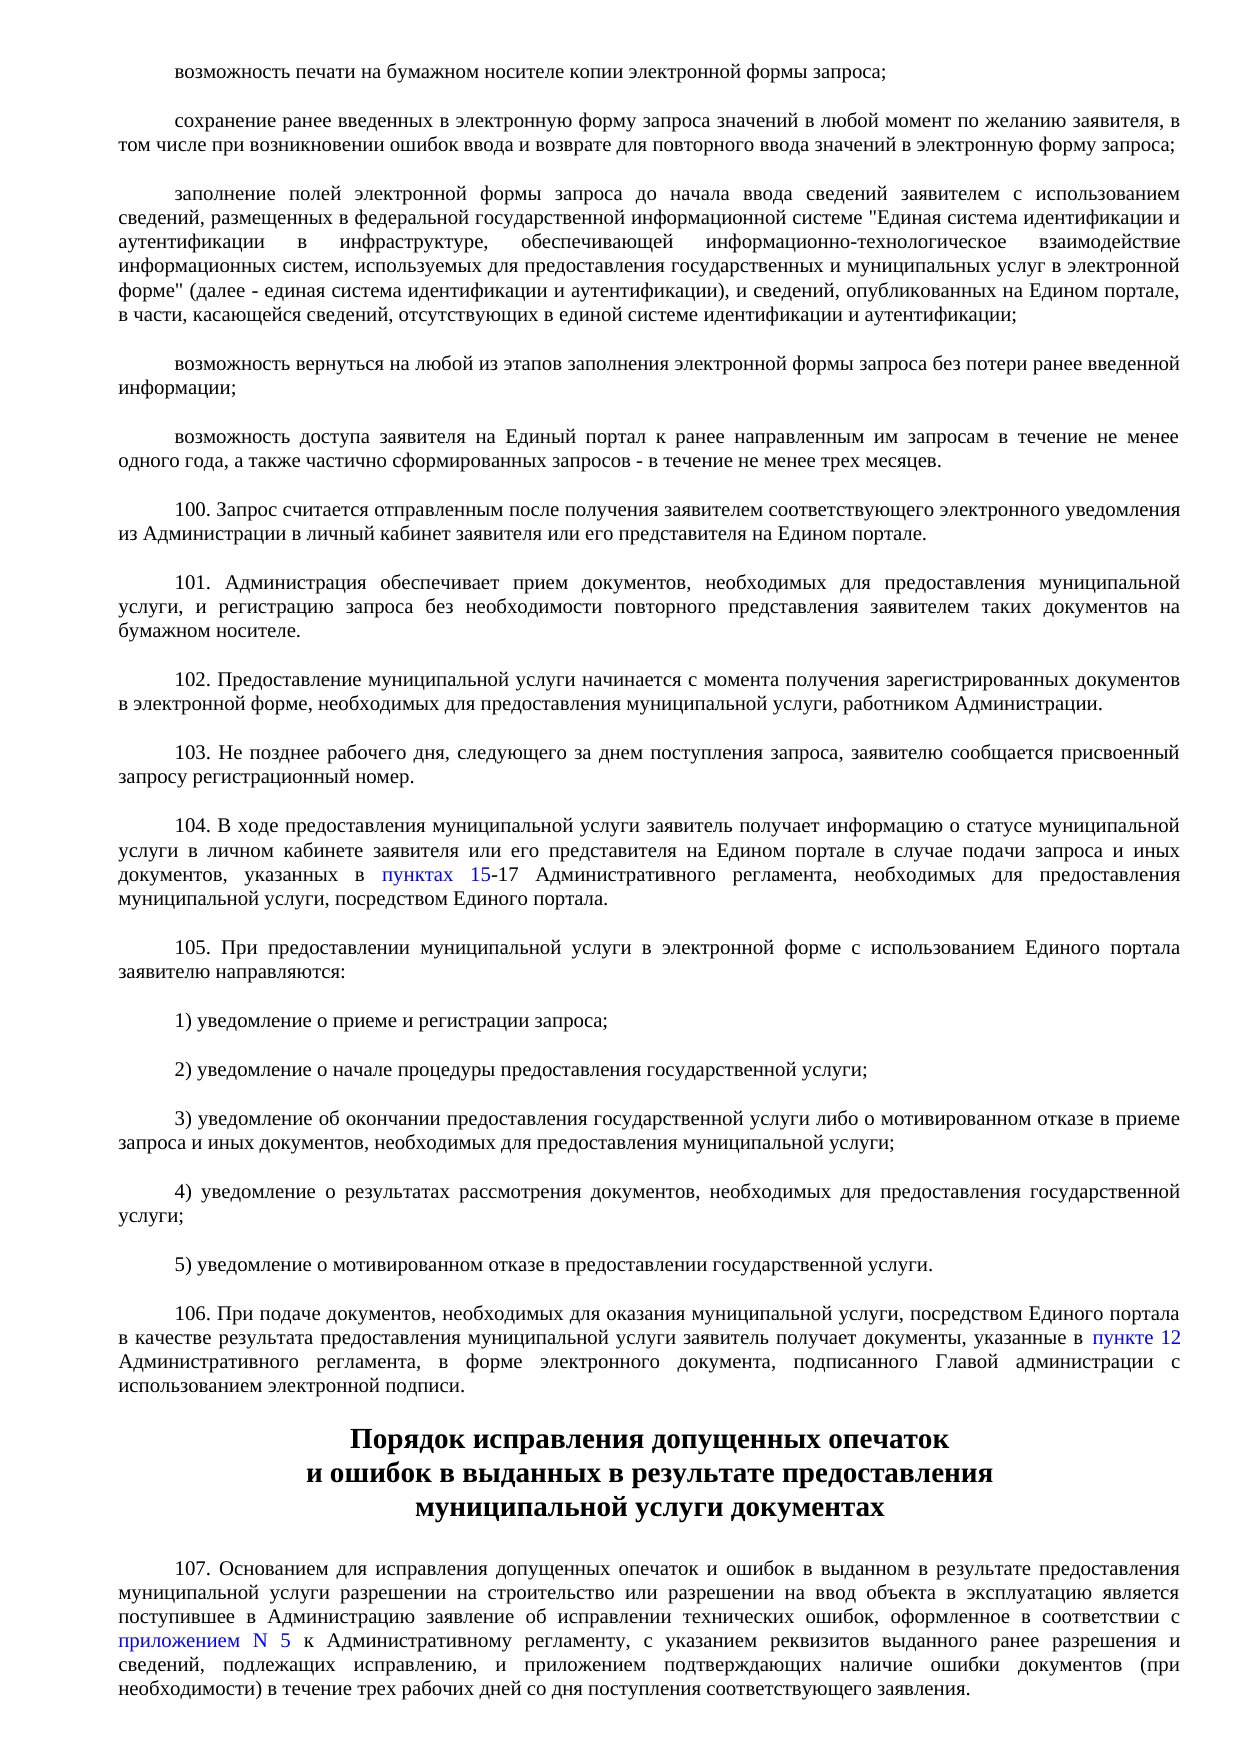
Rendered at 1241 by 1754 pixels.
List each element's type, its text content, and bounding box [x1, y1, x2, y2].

title и ошибок в выданных в результате предоставления [118, 1455, 1181, 1489]
text 101. Администрация обеспечивает прием документов, необходимых для предоставления муниципальной услуги, и регистрацию запроса без необходимости повторного представления заявителем таких документов на бумажном носителе. [118, 570, 1181, 642]
text 105. При предоставлении муниципальной услуги в электронной форме с использованием Единого портала заявителю направляются: [118, 935, 1181, 983]
text 107. Основанием для исправления допущенных опечаток и ошибок в выданном в результате предоставления муниципальной услуги разрешении на строительство или разрешении на ввод объекта в эксплуатацию является поступившее в Администрацию заявление об исправлении технических ошибок, оформленное в соответствии с приложением N 5 к Административному регламенту, с указанием реквизитов выданного ранее разрешения и сведений, подлежащих исправлению, и приложением подтверждающих наличие ошибки документов (при необходимости) в течение трех рабочих дней со дня поступления соответствующего заявления. [118, 1556, 1181, 1700]
text 3) уведомление об окончании предоставления государственной услуги либо о мотивированном отказе в приеме запроса и иных документов, необходимых для предоставления муниципальной услуги; [118, 1106, 1181, 1154]
text 106. При подаче документов, необходимых для оказания муниципальной услуги, посредством Единого портала в качестве результата предоставления муниципальной услуги заявитель получает документы, указанные в пункте 12 Административного регламента, в форме электронного документа, подписанного Главой администрации с использованием электронной подписи. [118, 1301, 1181, 1397]
text сохранение ранее введенных в электронную форму запроса значений в любой момент по желанию заявителя, в том числе при возникновении ошибок ввода и возврате для повторного ввода значений в электронную форму запроса; [118, 108, 1181, 156]
text 1) уведомление о приеме и регистрации запроса; [118, 1008, 1181, 1032]
text возможность печати на бумажном носителе копии электронной формы запроса; [118, 59, 1181, 83]
title Порядок исправления допущенных опечаток [118, 1422, 1181, 1455]
text 100. Запрос считается отправленным после получения заявителем соответствующего электронного уведомления из Администрации в личный кабинет заявителя или его представителя на Едином портале. [118, 497, 1181, 545]
text 104. В ходе предоставления муниципальной услуги заявитель получает информацию о статусе муниципальной услуги в личном кабинете заявителя или его представителя на Едином портале в случае подачи запроса и иных документов, указанных в пунктах 15-17 Административного регламента, необходимых для предоставления муниципальной услуги, посредством Единого портала. [118, 813, 1181, 910]
text 103. Не позднее рабочего дня, следующего за днем поступления запроса, заявителю сообщается присвоенный запросу регистрационный номер. [118, 740, 1181, 788]
text 5) уведомление о мотивированном отказе в предоставлении государственной услуги. [118, 1252, 1181, 1276]
text возможность вернуться на любой из этапов заполнения электронной формы запроса без потери ранее введенной информации; [118, 351, 1181, 399]
text заполнение полей электронной формы запроса до начала ввода сведений заявителем с использованием сведений, размещенных в федеральной государственной информационной системе "Единая система идентификации и аутентификации в инфраструктуре, обеспечивающей информационно-технологическое взаимодействие информационных систем, используемых для предоставления государственных и муниципальных услуг в электронной форме" (далее - единая система идентификации и аутентификации), и сведений, опубликованных на Едином портале, в части, касающейся сведений, отсутствующих в единой системе идентификации и аутентификации; [118, 181, 1181, 326]
text 4) уведомление о результатах рассмотрения документов, необходимых для предоставления государственной услуги; [118, 1179, 1181, 1227]
text возможность доступа заявителя на Единый портал к ранее направленным им запросам в течение не менее одного года, а также частично сформированных запросов - в течение не менее трех месяцев. [118, 424, 1181, 472]
text 2) уведомление о начале процедуры предоставления государственной услуги; [118, 1057, 1181, 1081]
title муниципальной услуги документах [118, 1489, 1181, 1522]
text 102. Предоставление муниципальной услуги начинается с момента получения зарегистрированных документов в электронной форме, необходимых для предоставления муниципальной услуги, работником Администрации. [118, 667, 1181, 715]
